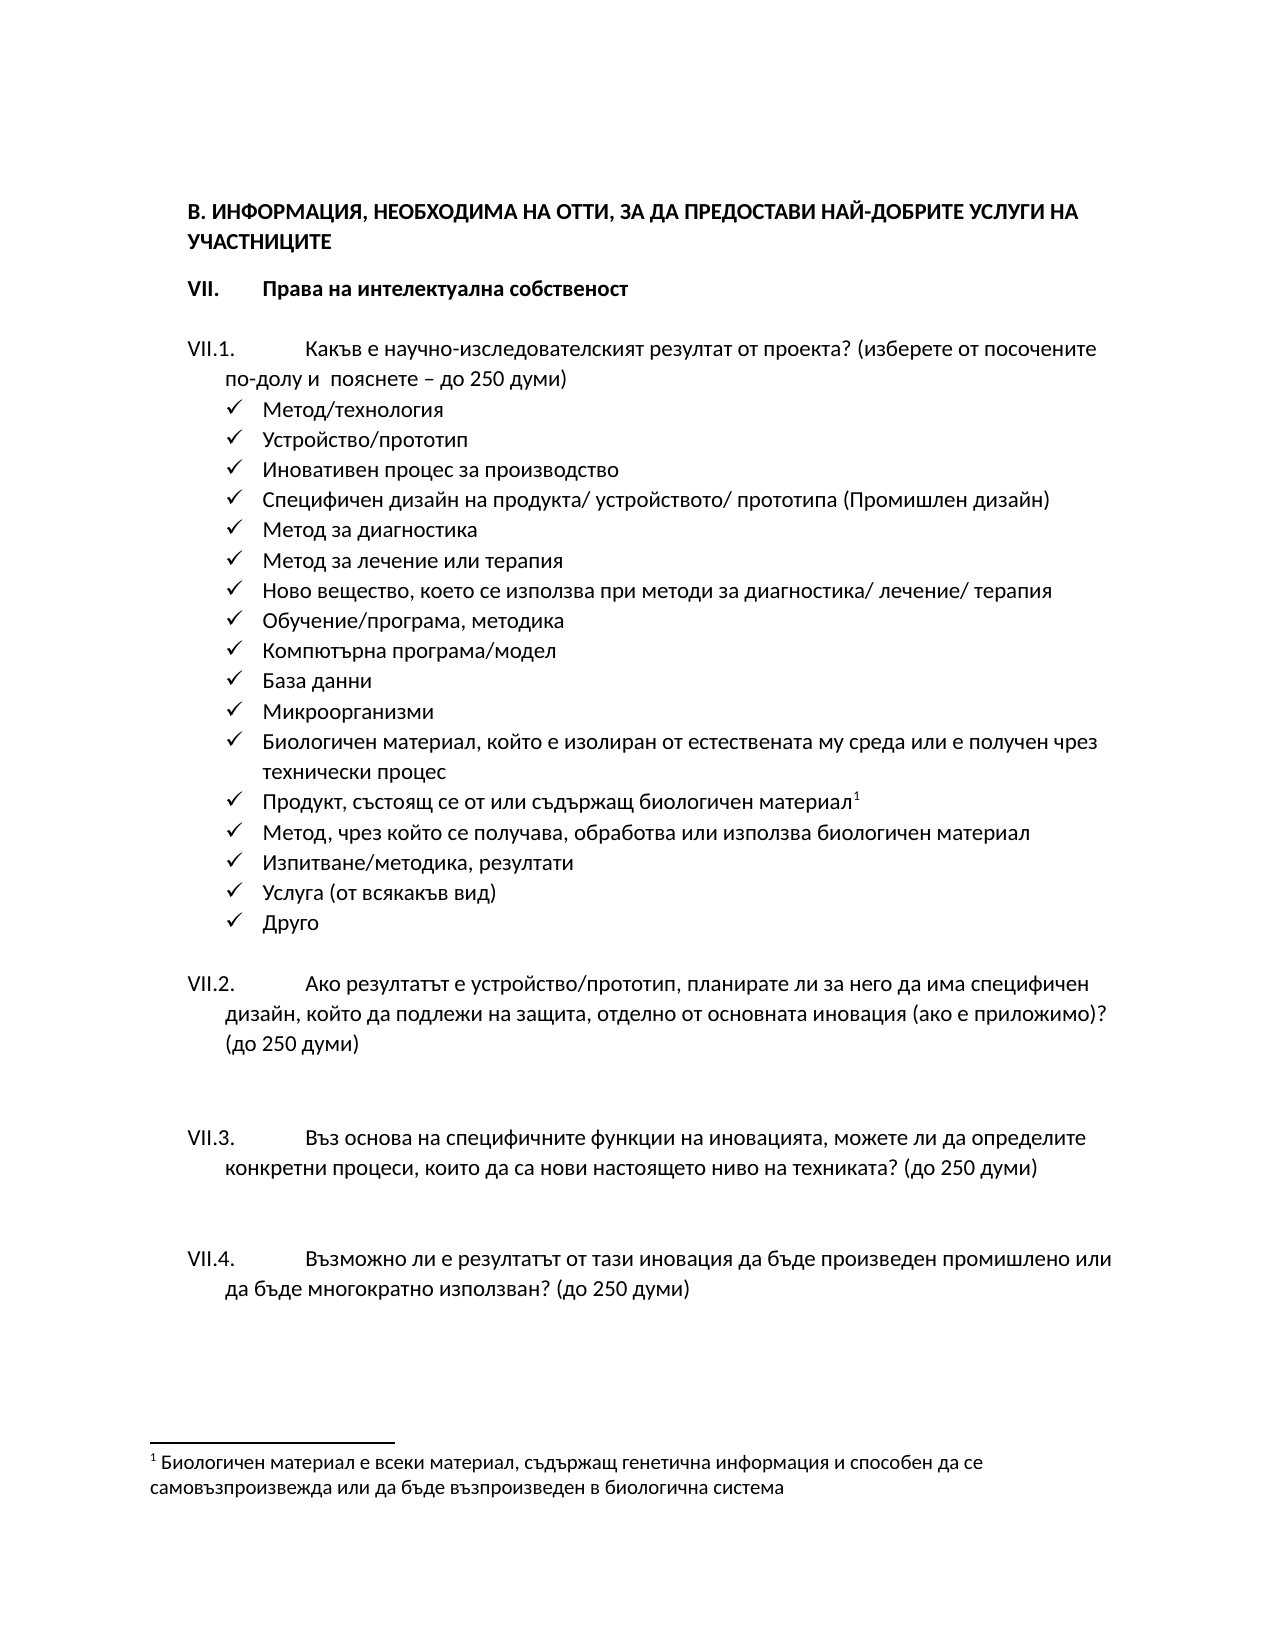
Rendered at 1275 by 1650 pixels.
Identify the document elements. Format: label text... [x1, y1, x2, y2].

list Метод за диагностика [225, 516, 1125, 544]
list Специфичен дизайн на продукта/ устройството/ прототипа (Промишлен дизайн) [225, 485, 1125, 513]
list Обучение/програма, методика [225, 606, 1125, 634]
list Друго [225, 908, 1125, 936]
list Продукт, състоящ се от или съдържащ биологичен материал [225, 787, 1125, 816]
list Устройство/прототип [225, 425, 1125, 453]
list Какъв е научно-изследователският резултат от проекта? (изберете от посочените по-долу и пояснете – до 250 думи) [187, 334, 1125, 393]
list Услуга (от всякакъв вид) [225, 878, 1125, 906]
list База данни [225, 667, 1125, 695]
list Иновативен процес за производство [225, 455, 1125, 483]
list Ако резултатът е устройство/прототип, планирате ли за него да има специфичен дизайн, който да подлежи на защита, отделно от основната иновация (ако е приложимо)? (до 250 думи) [187, 969, 1125, 1057]
list Възможно ли е резултатът от тази иновация да бъде произведен промишлено или да бъде многократно използван? (до 250 думи) [187, 1244, 1125, 1302]
list Метод/технология [225, 395, 1125, 423]
list Биологичен материал, който е изолиран от естествената му среда или е получен чрез технически процес [225, 727, 1125, 785]
list Компютърна програма/модел [225, 636, 1125, 664]
list Права на интелектуална собственост [187, 274, 1125, 302]
list Изпитване/методика, резултати [225, 848, 1125, 876]
text В. ИНФОРМАЦИЯ, НЕОБХОДИМА НА ОТТИ, ЗА ДА ПРЕДОСТАВИ НАЙ-ДОБРИТЕ УСЛУГИ НА УЧАСТНИЦИТЕ [187, 197, 1125, 255]
list Метод, чрез който се получава, обработва или използва биологичен материал [225, 818, 1125, 846]
list Метод за лечение или терапия [225, 546, 1125, 574]
list Въз основа на специфичните функции на иновацията, можете ли да определите конкретни процеси, които да са нови настоящето ниво на техниката? (до 250 думи) [187, 1123, 1125, 1181]
list Микроорганизми [225, 697, 1125, 725]
list Ново вещество, което се използва при методи за диагностика/ лечение/ терапия [225, 576, 1125, 604]
